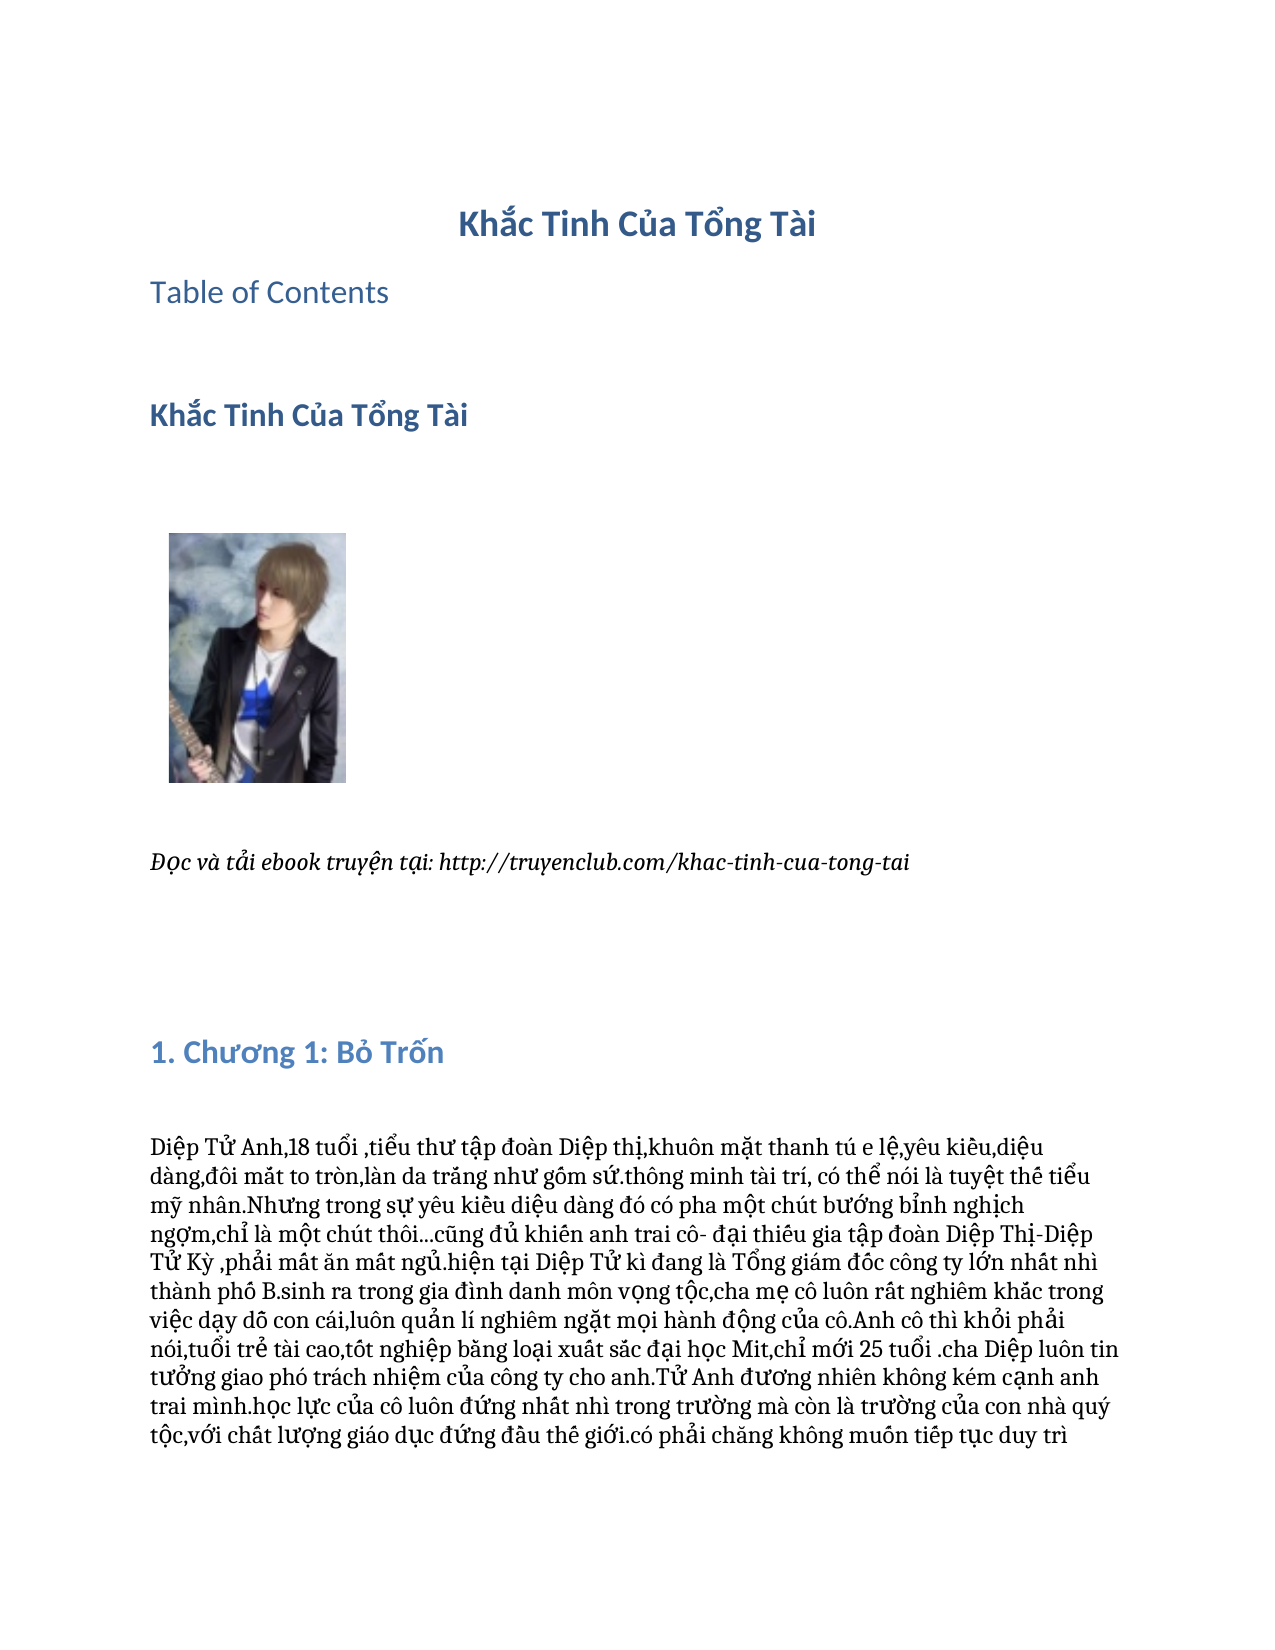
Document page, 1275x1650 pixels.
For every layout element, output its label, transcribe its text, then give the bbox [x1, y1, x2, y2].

table_header [139, 529, 1275, 787]
subtitle 1. Chương 1: Bỏ Trốn [150, 1031, 1125, 1072]
text Đọc và tải ebook truyện tại: http://truyenclub.com/khac-tinh-cua-tong-tai [150, 791, 1125, 906]
title Khắc Tinh Của Tổng Tài [150, 200, 1125, 246]
subtitle Khắc Tinh Của Tổng Tài [150, 393, 1125, 434]
picture [168, 533, 346, 783]
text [150, 1076, 1125, 1449]
